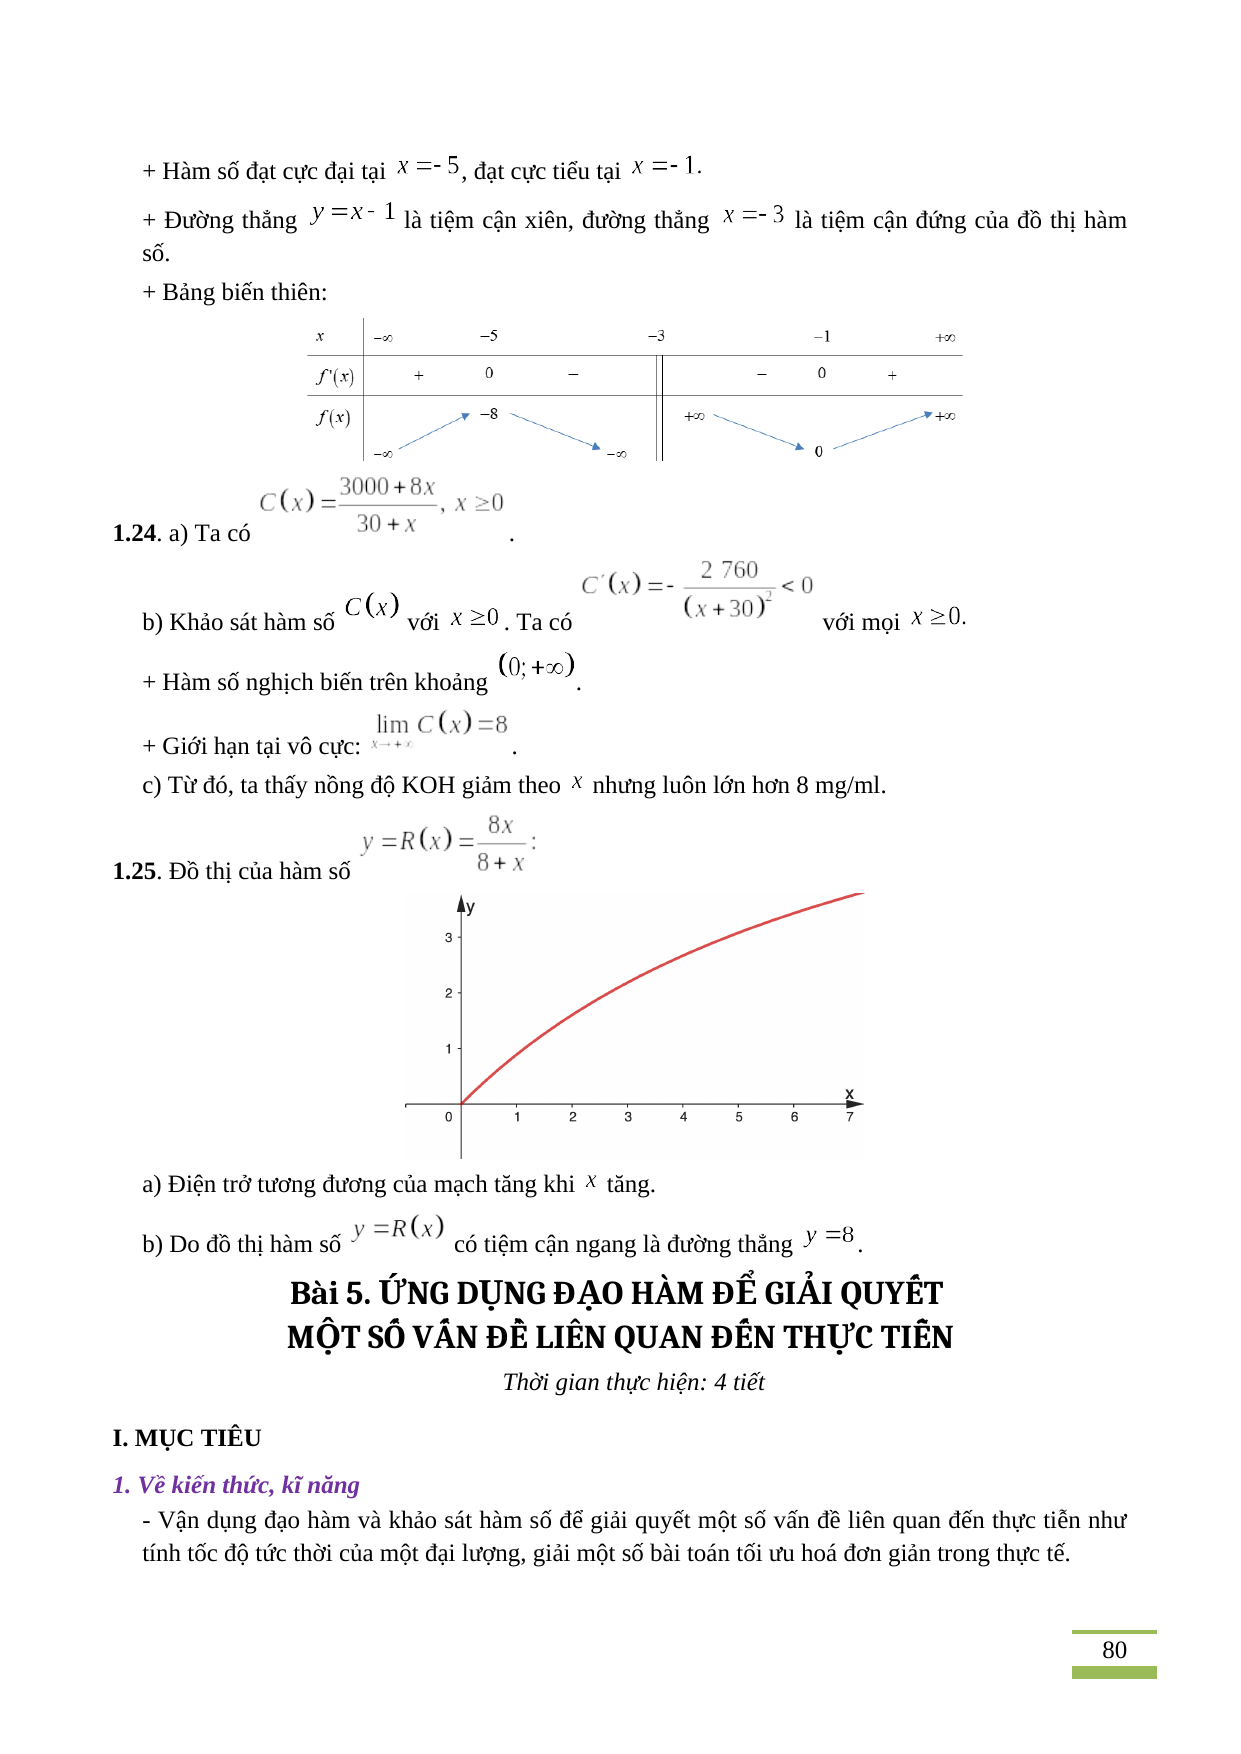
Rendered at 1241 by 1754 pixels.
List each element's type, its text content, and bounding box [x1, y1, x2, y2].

subtitle Bài 5. ỨNG DỤNG ĐẠO HÀM ĐỂ GIẢI QUYẾT MỘT SỐ VẤN ĐỀ LIÊN QUAN ĐẾN THỰC TIỄN [112, 1274, 1128, 1357]
text + Hàm số đạt cực đại tại , đạt cực tiểu tại [142, 150, 1128, 185]
picture [405, 893, 865, 1159]
text c) Từ đó, ta thấy nồng độ KOH giảm theo nhưng luôn lớn hơn 8 mg/ml. [142, 770, 1128, 799]
text + Hàm số nghịch biến trên khoảng . [142, 646, 1128, 696]
text 1.25. Đồ thị của hàm số [112, 810, 1128, 885]
text - Vận dụng đạo hàm và khảo sát hàm số để giải quyết một số vấn đề liên quan đến thực tiễn như tính tốc độ tức thời của một đại lượng, giải một số bài toán tối ưu hoá đơn giản trong thực tế. [142, 1505, 1128, 1567]
text Thời gian thực hiện: 4 tiết [142, 1367, 1128, 1395]
subtitle I. MỤC TIÊU [112, 1423, 1128, 1452]
text 1.24. a) Ta có . [112, 471, 1128, 546]
text b) Do đồ thị hàm số có tiệm cận ngang là đường thẳng . [142, 1208, 1128, 1257]
text a) Điện trở tương đương của mạch tăng khi tăng. [142, 1169, 1128, 1198]
text + Giới hạn tại vô cực: . [142, 706, 1128, 760]
text + Bảng biến thiên: [142, 277, 1128, 306]
text + Đường thẳng là tiệm cận xiên, đường thẳng là tiệm cận đứng của đồ thị hàm số. [142, 196, 1128, 267]
subtitle 1. Về kiến thức, kĩ năng [112, 1470, 1128, 1499]
picture [307, 316, 963, 461]
text b) Khảo sát hàm số với . Ta có với mọi [142, 555, 1128, 636]
